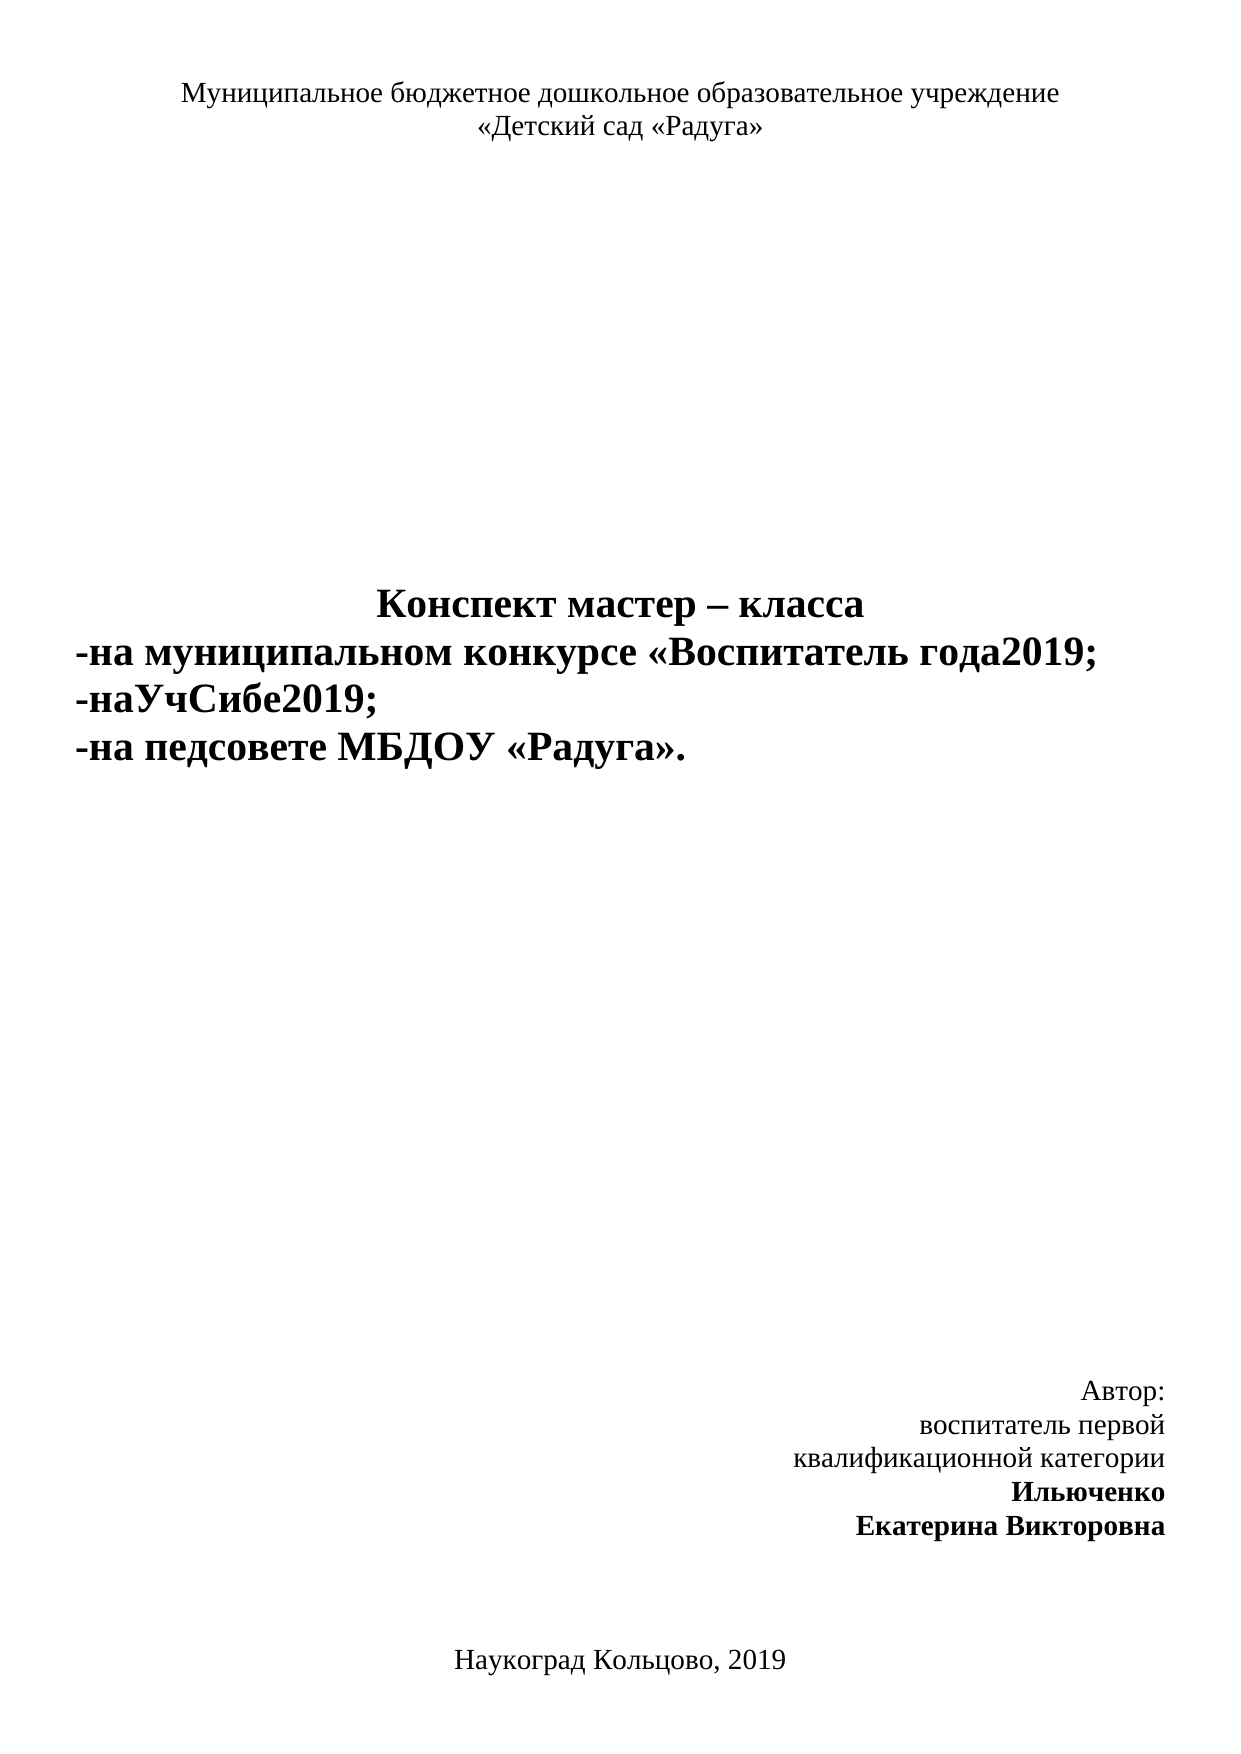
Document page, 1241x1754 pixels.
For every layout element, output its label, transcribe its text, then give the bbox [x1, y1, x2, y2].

text -на муниципальном конкурсе «Воспитатель года2019; [75, 626, 1165, 674]
text Наукоград Кольцово, 2019 [75, 1642, 1165, 1675]
text квалификационной категории [488, 1441, 1165, 1474]
text Екатерина Викторовна [517, 1508, 1165, 1541]
text воспитатель первой [488, 1407, 1165, 1441]
text Конспект мастер – класса [75, 578, 1165, 626]
text Муниципальное бюджетное дошкольное образовательное учреждение [75, 75, 1165, 108]
text «Детский сад «Радуга» [75, 108, 1165, 142]
text Ильюченко [517, 1474, 1165, 1508]
text -на педсовете МБДОУ «Радуга». [75, 722, 1165, 770]
text -наУчСибе2019; [75, 674, 1165, 722]
text Автор: [488, 1373, 1165, 1407]
